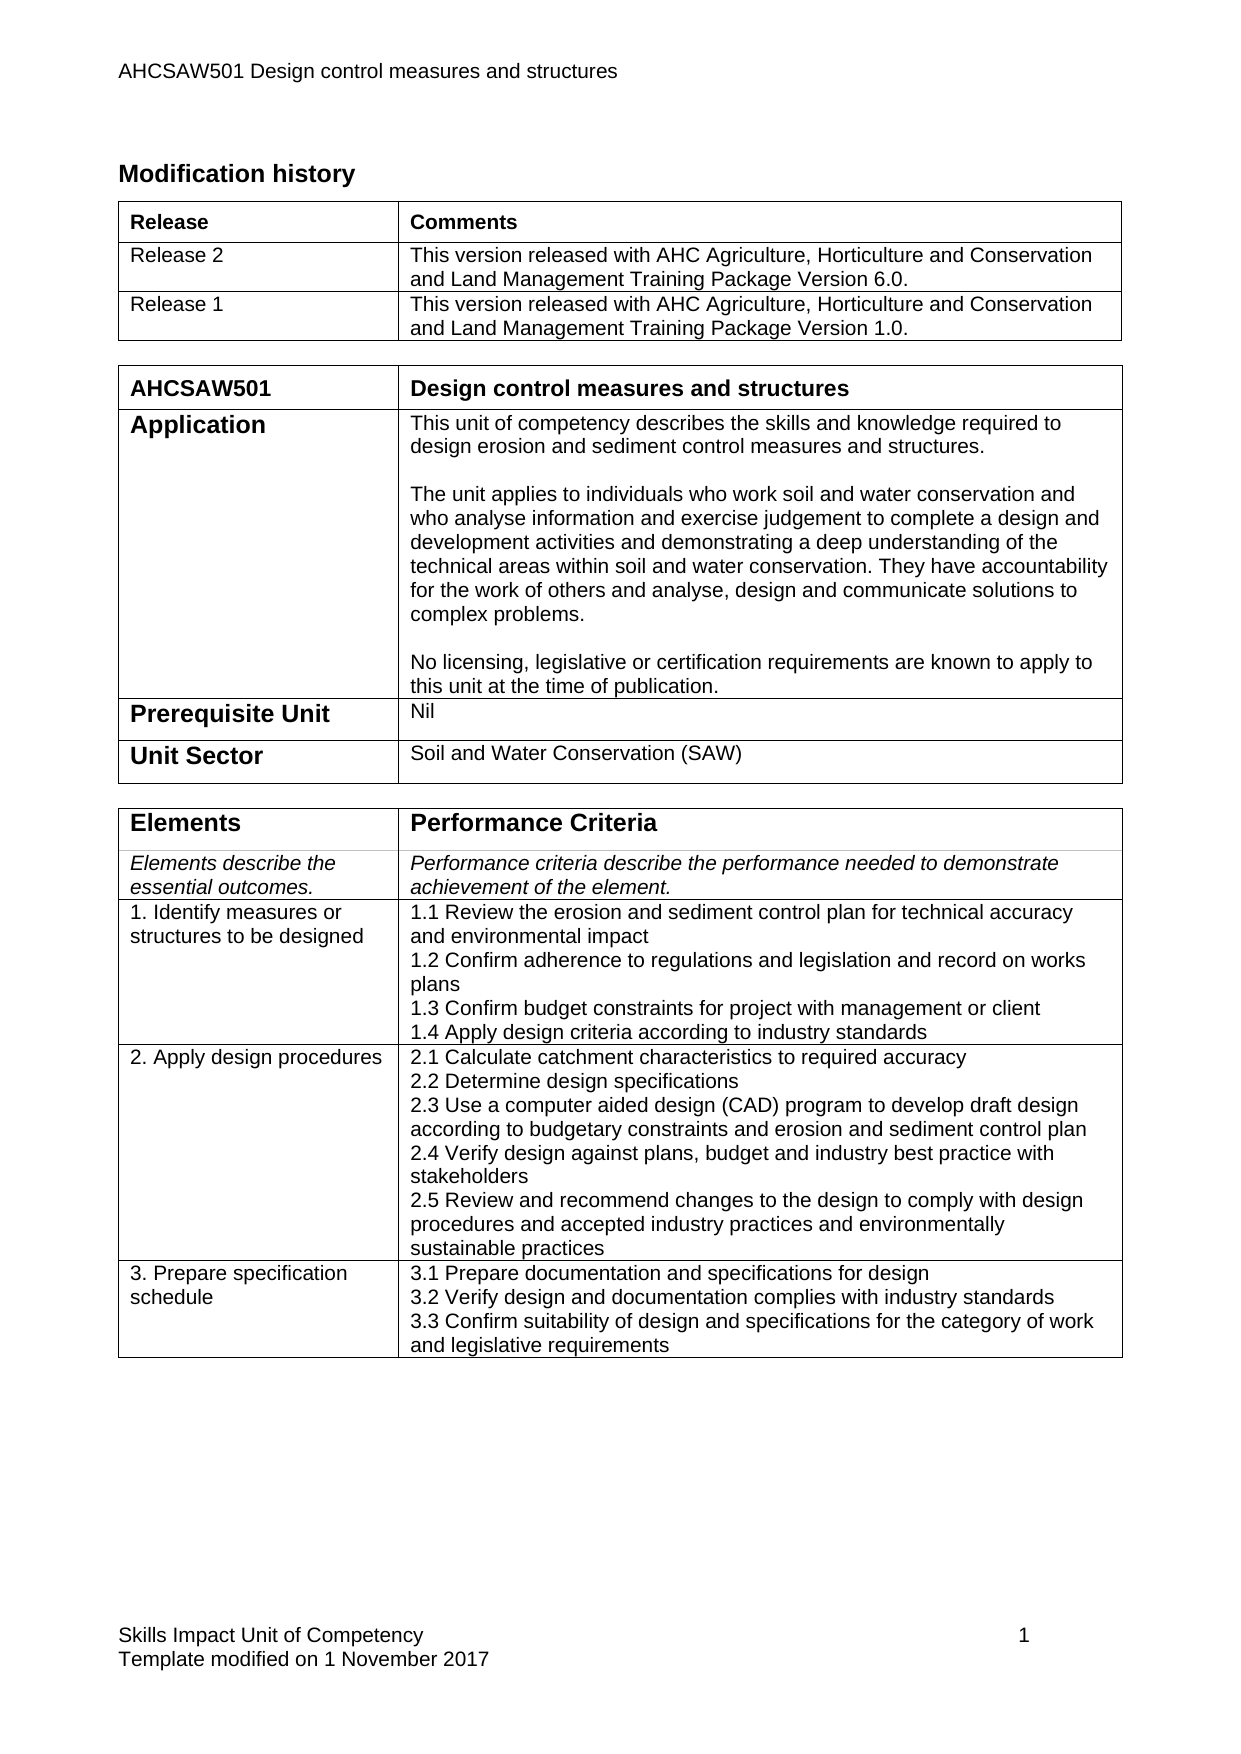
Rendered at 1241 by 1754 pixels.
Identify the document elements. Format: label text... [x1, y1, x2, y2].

table_cell 1. Identify measures or structures to be designed [119, 900, 398, 1043]
subtitle Modification history [118, 159, 1122, 188]
table_header Elements [119, 809, 398, 850]
table_cell This version released with AHC Agriculture, Horticulture and Conservation and Land Management Training Package Version 6.0. [399, 243, 1121, 291]
table_cell 2. Apply design procedures [119, 1045, 398, 1260]
table_cell This unit of competency describes the skills and knowledge required to design erosion and sediment control measures and structures. The unit applies to individuals who work soil and water conservation and who analyse information and exercise judgement to complete a design and development activities and demonstrating a deep understanding of the technical areas within soil and water conservation. They have accountability for the work of others and analyse, design and communicate solutions to complex problems. No licensing, legislative or certification requirements are known to apply to this unit at the time of publication. [399, 410, 1122, 698]
table_cell Elements describe the essential outcomes. [119, 851, 398, 899]
table_header Performance Criteria [399, 809, 1122, 850]
table_header Release [119, 202, 398, 242]
table_cell 3.1 Prepare documentation and specifications for design 3.2 Verify design and documentation complies with industry standards 3.3 Confirm suitability of design and specifications for the category of work and legislative requirements [399, 1261, 1122, 1357]
table_cell Release 1 [119, 292, 398, 340]
table_header Design control measures and structures [399, 366, 1122, 409]
table_cell Application [119, 410, 398, 698]
table_cell 1.1 Review the erosion and sediment control plan for technical accuracy and environmental impact 1.2 Confirm adherence to regulations and legislation and record on works plans 1.3 Confirm budget constraints for project with management or client 1.4 Apply design criteria according to industry standards [399, 900, 1122, 1043]
table_cell Release 2 [119, 243, 398, 291]
table_cell 2.1 Calculate catchment characteristics to required accuracy 2.2 Determine design specifications 2.3 Use a computer aided design (CAD) program to develop draft design according to budgetary constraints and erosion and sediment control plan 2.4 Verify design against plans, budget and industry best practice with stakeholders 2.5 Review and recommend changes to the design to comply with design procedures and accepted industry practices and environmentally sustainable practices [399, 1045, 1122, 1260]
table_cell This version released with AHC Agriculture, Horticulture and Conservation and Land Management Training Package Version 1.0. [399, 292, 1121, 340]
table_header Comments [399, 202, 1121, 242]
table_cell Performance criteria describe the performance needed to demonstrate achievement of the element. [399, 851, 1122, 899]
table_header AHCSAW501 [119, 366, 398, 409]
table_cell Unit Sector [119, 741, 398, 782]
table_cell Soil and Water Conservation (SAW) [399, 741, 1122, 782]
table_cell 3. Prepare specification schedule [119, 1261, 398, 1357]
table_cell Prerequisite Unit [119, 699, 398, 740]
table_cell Nil [399, 699, 1122, 740]
